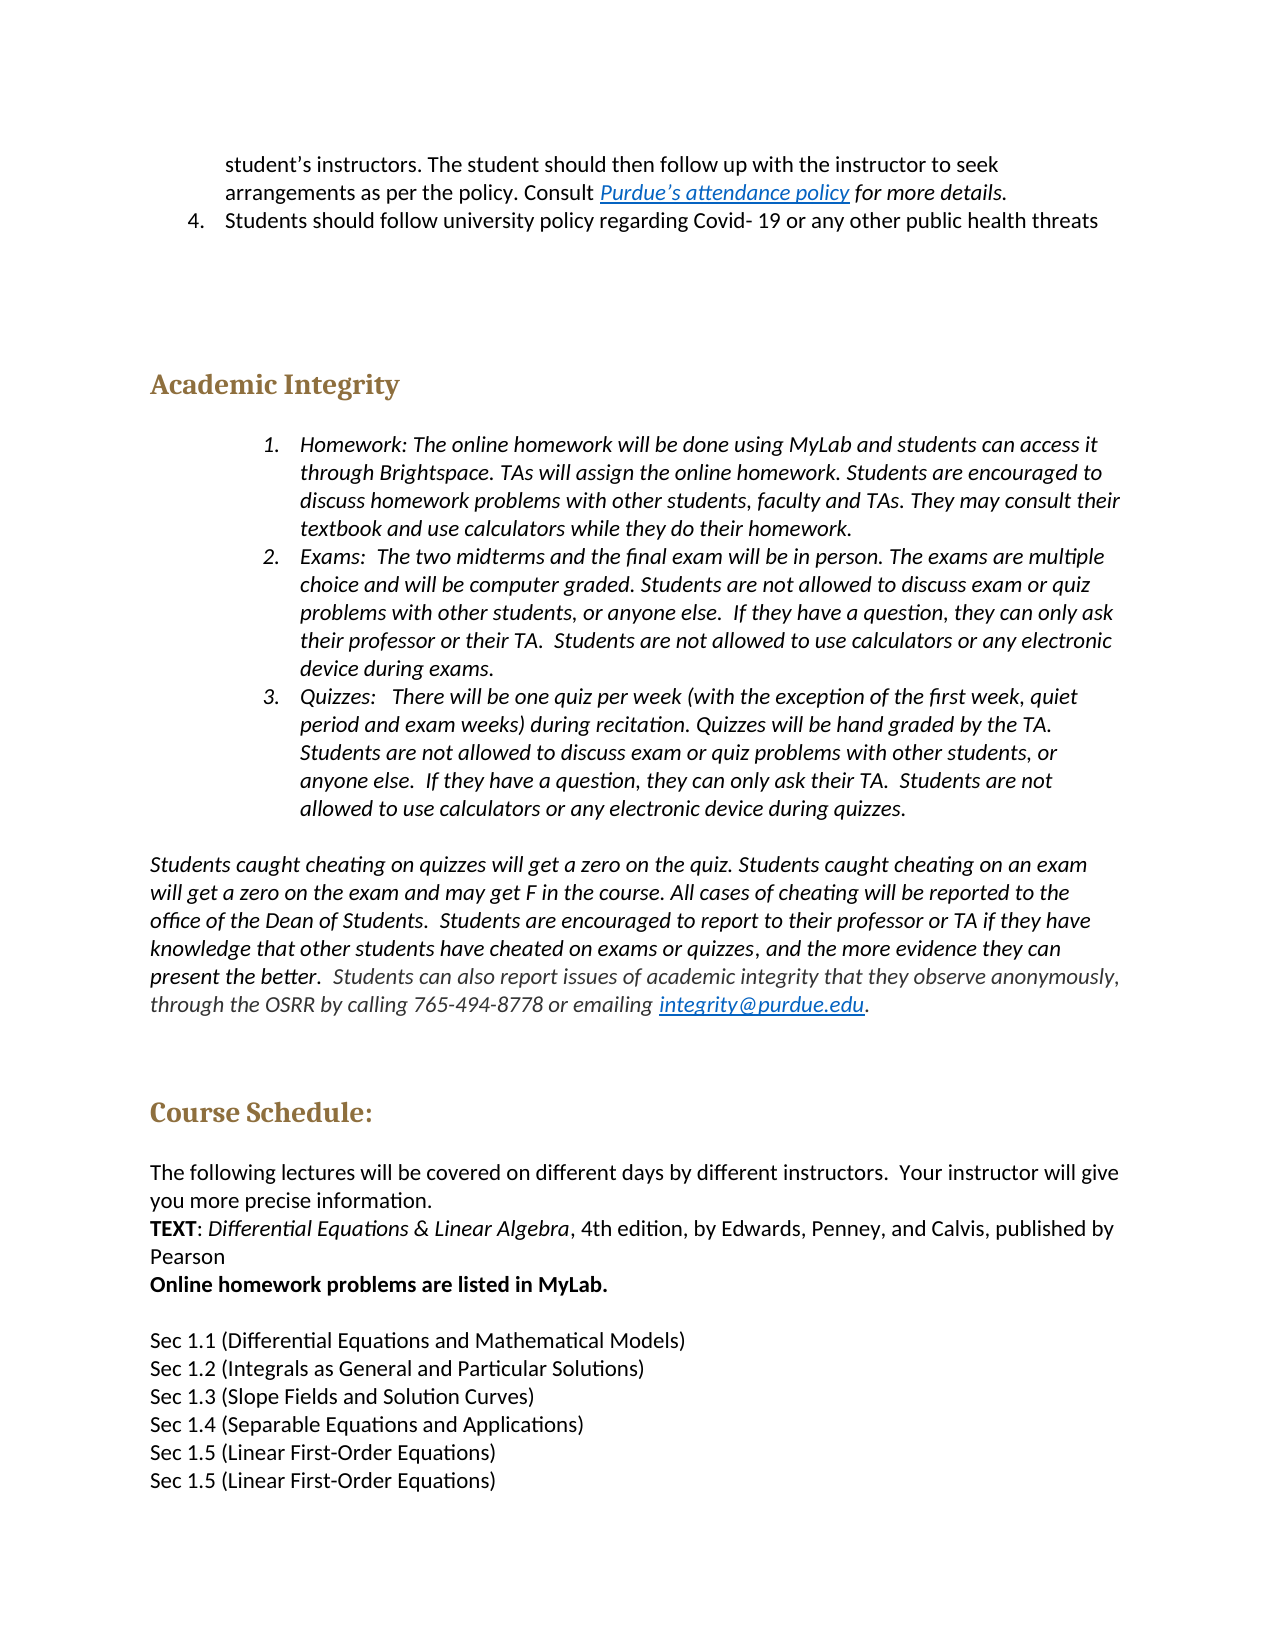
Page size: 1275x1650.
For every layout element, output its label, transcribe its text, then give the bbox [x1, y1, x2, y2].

text Sec 1.3 (Slope Fields and Solution Curves) [150, 1382, 1125, 1410]
text Sec 1.1 (Differential Equations and Mathematical Models) [150, 1326, 1125, 1354]
list Quizzes: There will be one quiz per week (with the exception of the first week, quiet period and exam weeks) during recitation. Quizzes will be hand graded by the TA. Students are not allowed to discuss exam or quiz problems with other students, or anyone else. If they have a question, they can only ask their TA. Students are not allowed to use calculators or any electronic device during quizzes. [262, 682, 1125, 822]
list Homework: The online homework will be done using MyLab and students can access it through Brightspace. TAs will assign the online homework. Students are encouraged to discuss homework problems with other students, faculty and TAs. They may consult their textbook and use calculators while they do their homework. [262, 430, 1125, 542]
text Sec 1.5 (Linear First-Order Equations) [150, 1438, 1125, 1466]
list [187, 150, 1125, 206]
text Sec 1.2 (Integrals as General and Particular Solutions) [150, 1354, 1125, 1382]
list Exams: The two midterms and the final exam will be in person. The exams are multiple choice and will be computer graded. Students are not allowed to discuss exam or quiz problems with other students, or anyone else. If they have a question, they can only ask their professor or their TA. Students are not allowed to use calculators or any electronic device during exams. [262, 542, 1125, 682]
text Students caught cheating on quizzes will get a zero on the quiz. Students caught cheating on an exam will get a zero on the exam and may get F in the course. All cases of cheating will be reported to the office of the Dean of Students. Students are encouraged to report to their professor or TA if they have knowledge that other students have cheated on exams or quizzes, and the more evidence they can present the better. Students can also report issues of academic integrity that they observe anonymously, through the OSRR by calling 765-494-8778 or emailing integrity@purdue.edu. [150, 850, 1125, 1018]
text Sec 1.5 (Linear First-Order Equations) [150, 1466, 1125, 1494]
text TEXT: Differential Equations & Linear Algebra, 4th edition, by Edwards, Penney, and Calvis, published by Pearson [150, 1214, 1125, 1270]
subtitle Academic Integrity [150, 368, 1125, 402]
text The following lectures will be covered on different days by different instructors. Your instructor will give you more precise information. [150, 1158, 1125, 1214]
text Sec 1.4 (Separable Equations and Applications) [150, 1410, 1125, 1438]
text Online homework problems are listed in MyLab. [150, 1270, 1125, 1298]
list Students should follow university policy regarding Covid- 19 or any other public health threats [187, 206, 1125, 234]
subtitle Course Schedule: [150, 1096, 1125, 1130]
